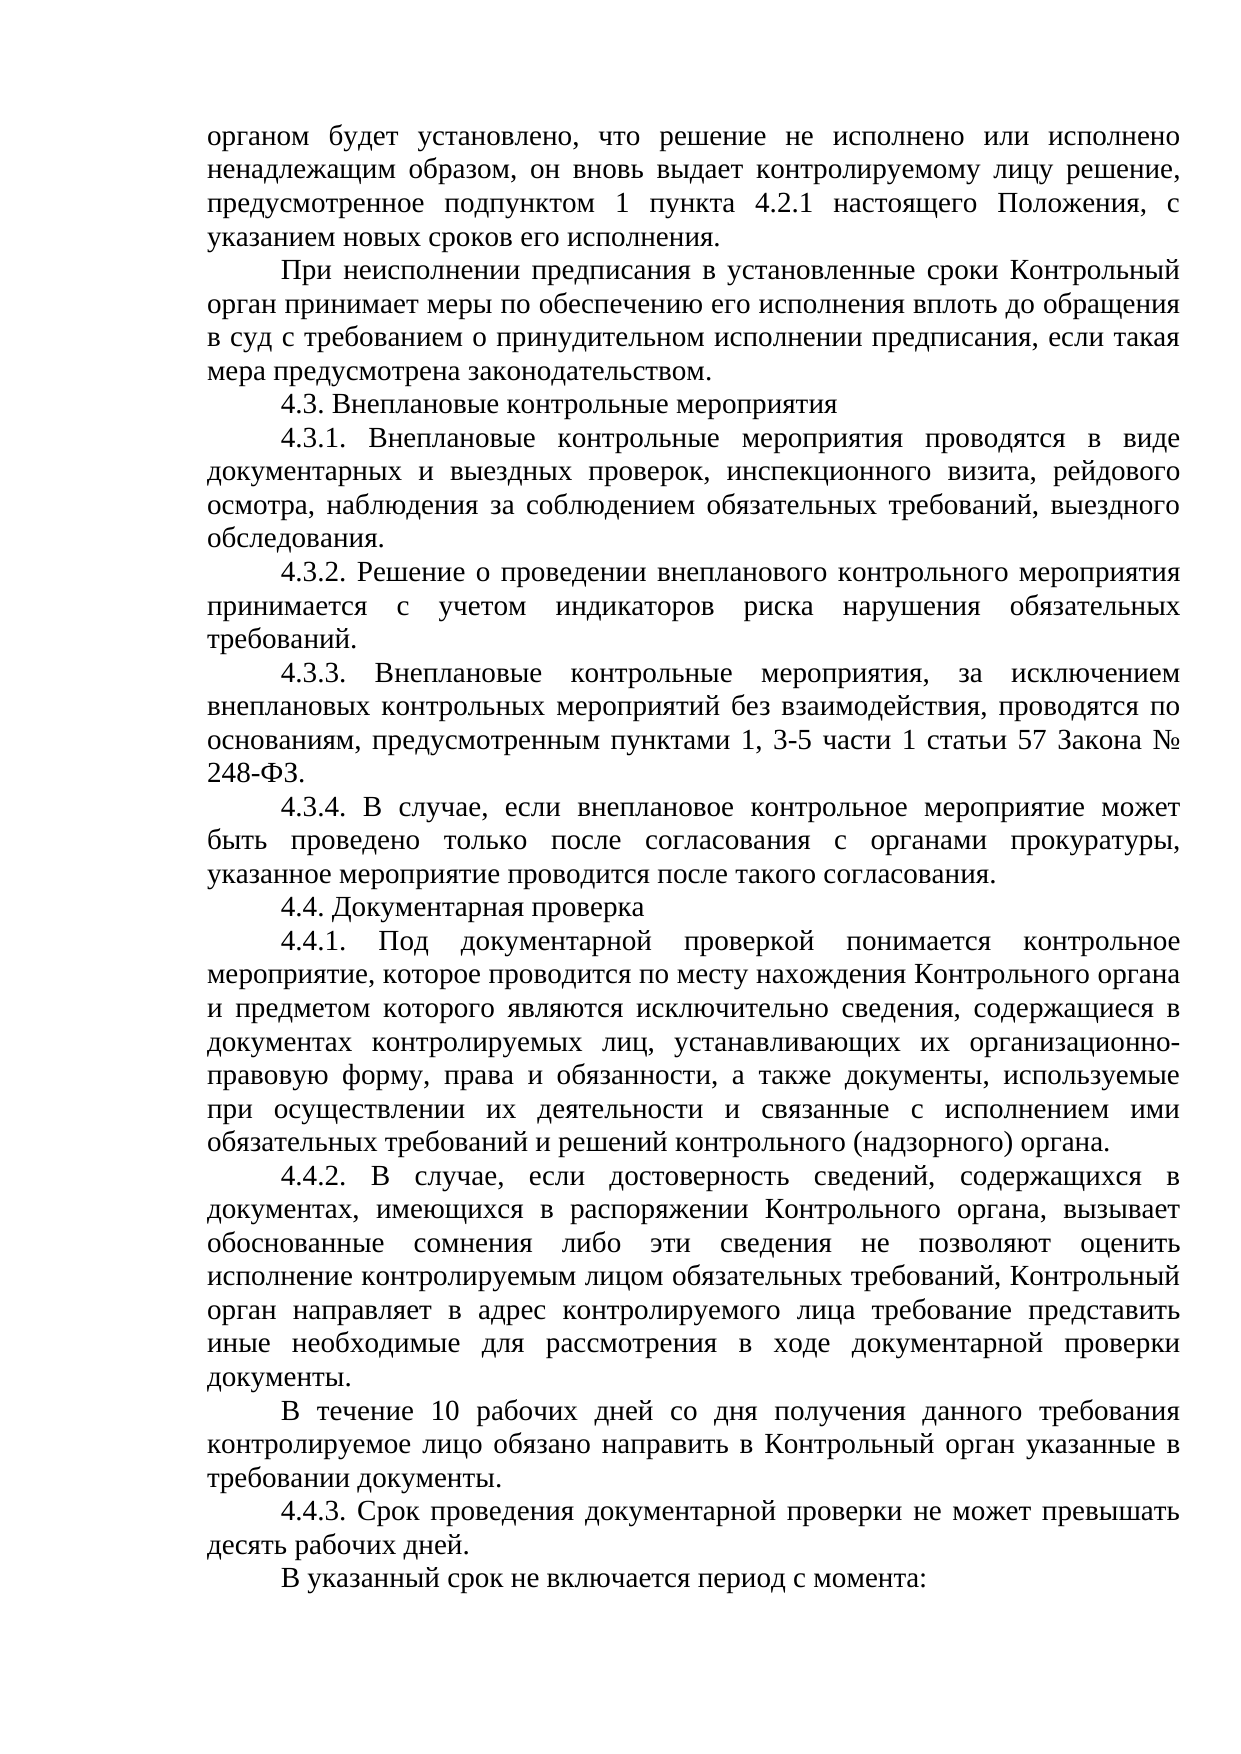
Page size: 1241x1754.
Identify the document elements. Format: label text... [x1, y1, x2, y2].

text 4.4. Документарная проверка [207, 889, 1181, 923]
text 4.3. Внеплановые контрольные мероприятия [207, 386, 1181, 420]
text 4.3.3. Внеплановые контрольные мероприятия, за исключением внеплановых контрольных мероприятий без взаимодействия, проводятся по основаниям, предусмотренным пунктами 1, 3-5 части 1 статьи 57 Закона № 248-ФЗ. [207, 655, 1181, 789]
text 4.3.1. Внеплановые контрольные мероприятия проводятся в виде документарных и выездных проверок, инспекционного визита, рейдового осмотра, наблюдения за соблюдением обязательных требований, выездного обследования. [207, 420, 1181, 554]
text При неисполнении предписания в установленные сроки Контрольный орган принимает меры по обеспечению его исполнения вплоть до обращения в суд с требованием о принудительном исполнении предписания, если такая мера предусмотрена законодательством. [207, 252, 1181, 386]
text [207, 118, 1181, 252]
text В указанный срок не включается период с момента: [207, 1560, 1181, 1594]
text 4.3.4. В случае, если внеплановое контрольное мероприятие может быть проведено только после согласования с органами прокуратуры, указанное мероприятие проводится после такого согласования. [207, 789, 1181, 889]
text 4.4.2. В случае, если достоверность сведений, содержащихся в документах, имеющихся в распоряжении Контрольного органа, вызывает обоснованные сомнения либо эти сведения не позволяют оценить исполнение контролируемым лицом обязательных требований, Контрольный орган направляет в адрес контролируемого лица требование представить иные необходимые для рассмотрения в ходе документарной проверки документы. [207, 1158, 1181, 1393]
text В течение 10 рабочих дней со дня получения данного требования контролируемое лицо обязано направить в Контрольный орган указанные в требовании документы. [207, 1393, 1181, 1493]
text 4.4.1. Под документарной проверкой понимается контрольное мероприятие, которое проводится по месту нахождения Контрольного органа и предметом которого являются исключительно сведения, содержащиеся в документах контролируемых лиц, устанавливающих их организационно-правовую форму, права и обязанности, а также документы, используемые при осуществлении их деятельности и связанные с исполнением ими обязательных требований и решений контрольного (надзорного) органа. [207, 923, 1181, 1158]
text 4.3.2. Решение о проведении внепланового контрольного мероприятия принимается с учетом индикаторов риска нарушения обязательных требований. [207, 554, 1181, 655]
text 4.4.3. Срок проведения документарной проверки не может превышать десять рабочих дней. [207, 1493, 1181, 1560]
